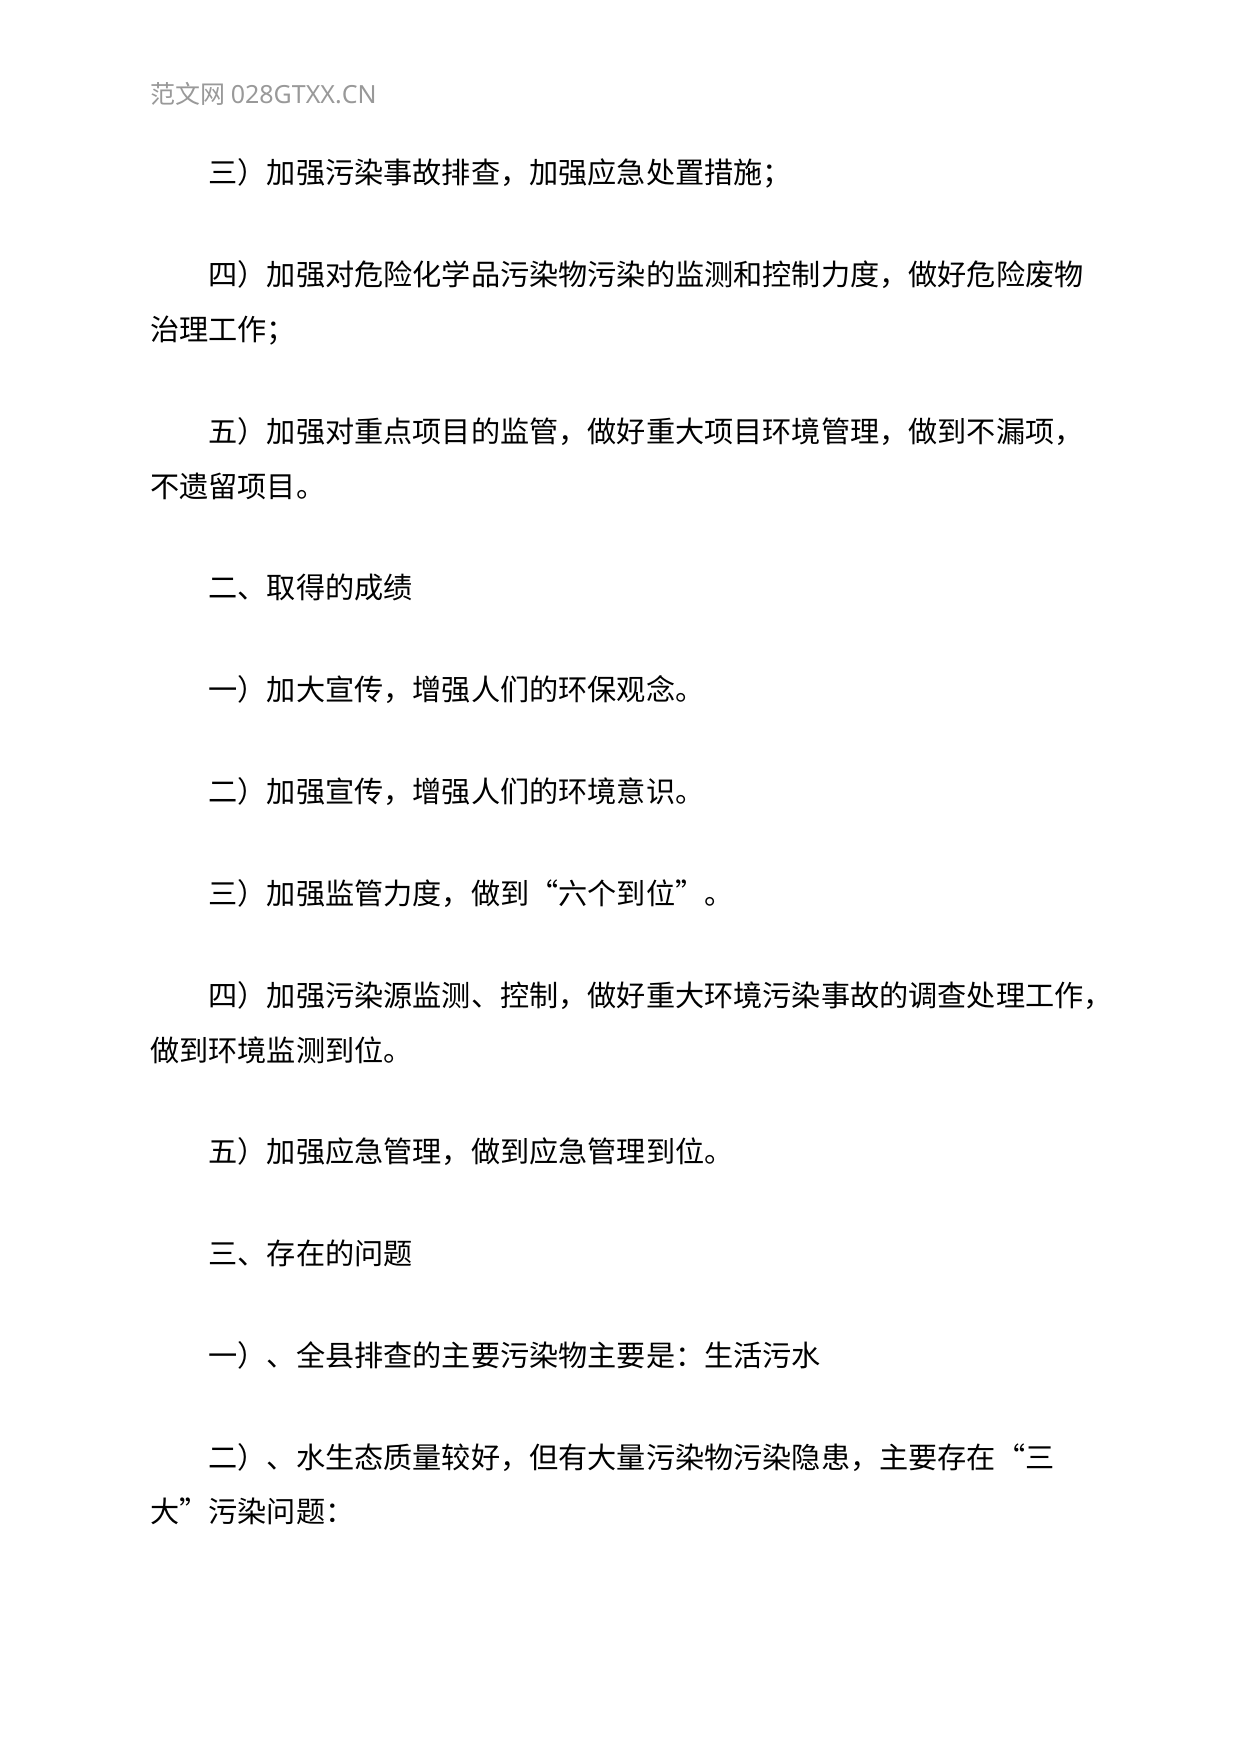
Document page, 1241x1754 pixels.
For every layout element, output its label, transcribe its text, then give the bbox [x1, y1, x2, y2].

text 三、存在的问题 [150, 1231, 1090, 1273]
text 二）、水生态质量较好，但有大量污染物污染隐患，主要存在“三大”污染问题： [150, 1434, 1090, 1531]
text 四）加强对危险化学品污染物污染的监测和控制力度，做好危险废物治理工作； [150, 252, 1090, 349]
text 四）加强污染源监测、控制，做好重大环境污染事故的调查处理工作，做到环境监测到位。 [150, 972, 1090, 1069]
text 五）加强对重点项目的监管，做好重大项目环境管理，做到不漏项，不遗留项目。 [150, 408, 1090, 506]
text 一）、全县排查的主要污染物主要是：生活污水 [150, 1332, 1090, 1375]
text 三）加强监管力度，做到“六个到位”。 [150, 870, 1090, 913]
text 二）加强宣传，增强人们的环境意识。 [150, 769, 1090, 811]
text 一）加大宣传，增强人们的环保观念。 [150, 667, 1090, 709]
text 二、取得的成绩 [150, 565, 1090, 607]
text 三）加强污染事故排查，加强应急处置措施； [150, 150, 1090, 192]
text 五）加强应急管理，做到应急管理到位。 [150, 1129, 1090, 1171]
